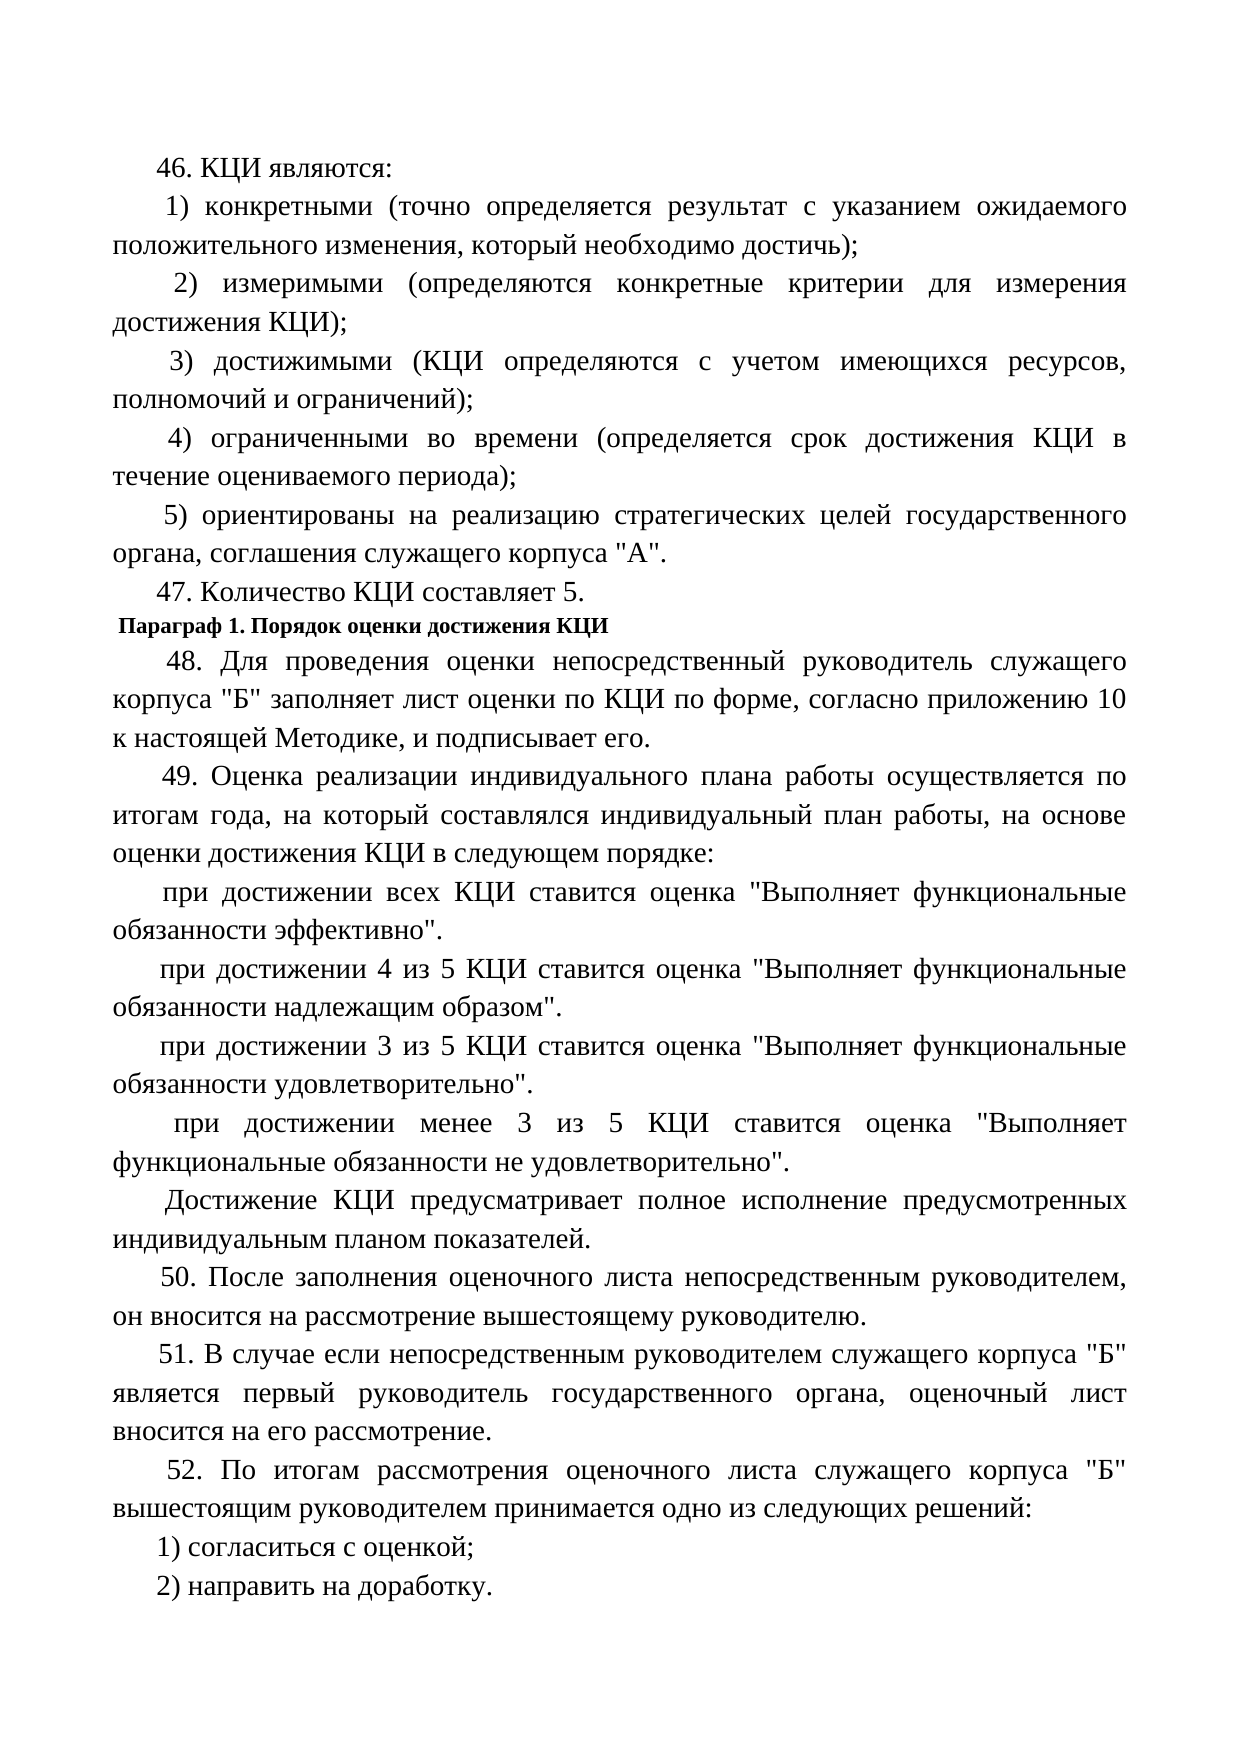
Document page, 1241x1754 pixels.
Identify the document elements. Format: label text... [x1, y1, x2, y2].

text 51. В случае если непосредственным руководителем служащего корпуса "Б" является первый руководитель государственного органа, оценочный лист вносится на его рассмотрение. [112, 1336, 1128, 1447]
text 48. Для проведения оценки непосредственный руководитель служащего корпуса "Б" заполняет лист оценки по КЦИ по форме, согласно приложению 10 к настоящей Методике, и подписывает его. [112, 643, 1128, 753]
text 1) согласиться с оценкой; [112, 1529, 1128, 1563]
text 46. КЦИ являются: [112, 150, 1128, 183]
text 2) направить на доработку. [112, 1568, 1128, 1601]
text 5) ориентированы на реализацию стратегических целей государственного органа, соглашения служащего корпуса "А". [112, 497, 1128, 569]
text 52. По итогам рассмотрения оценочного листа служащего корпуса "Б" вышестоящим руководителем принимается одно из следующих решений: [112, 1452, 1128, 1524]
text при достижении менее 3 из 5 КЦИ ставится оценка "Выполняет функциональные обязанности не удовлетворительно". [112, 1105, 1128, 1177]
text 2) измеримыми (определяются конкретные критерии для измерения достижения КЦИ); [112, 266, 1128, 338]
text 49. Оценка реализации индивидуального плана работы осуществляется по итогам года, на который составлялся индивидуальный план работы, на основе оценки достижения КЦИ в следующем порядке: [112, 758, 1128, 869]
text 50. После заполнения оценочного листа непосредственным руководителем, он вносится на рассмотрение вышестоящему руководителю. [112, 1259, 1128, 1331]
text 3) достижимыми (КЦИ определяются с учетом имеющихся ресурсов, полномочий и ограничений); [112, 343, 1128, 415]
text Достижение КЦИ предусматривает полное исполнение предусмотренных индивидуальным планом показателей. [112, 1182, 1128, 1254]
text при достижении всех КЦИ ставится оценка "Выполняет функциональные обязанности эффективно". [112, 874, 1128, 946]
text 1) конкретными (точно определяется результат с указанием ожидаемого положительного изменения, который необходимо достичь); [112, 188, 1128, 261]
text при достижении 4 из 5 КЦИ ставится оценка "Выполняет функциональные обязанности надлежащим образом". [112, 951, 1128, 1023]
text 4) ограниченными во времени (определяется срок достижения КЦИ в течение оцениваемого периода); [112, 420, 1128, 492]
text при достижении 3 из 5 КЦИ ставится оценка "Выполняет функциональные обязанности удовлетворительно". [112, 1028, 1128, 1100]
text Параграф 1. Порядок оценки достижения КЦИ [112, 612, 1128, 639]
text 47. Количество КЦИ составляет 5. [112, 574, 1128, 607]
